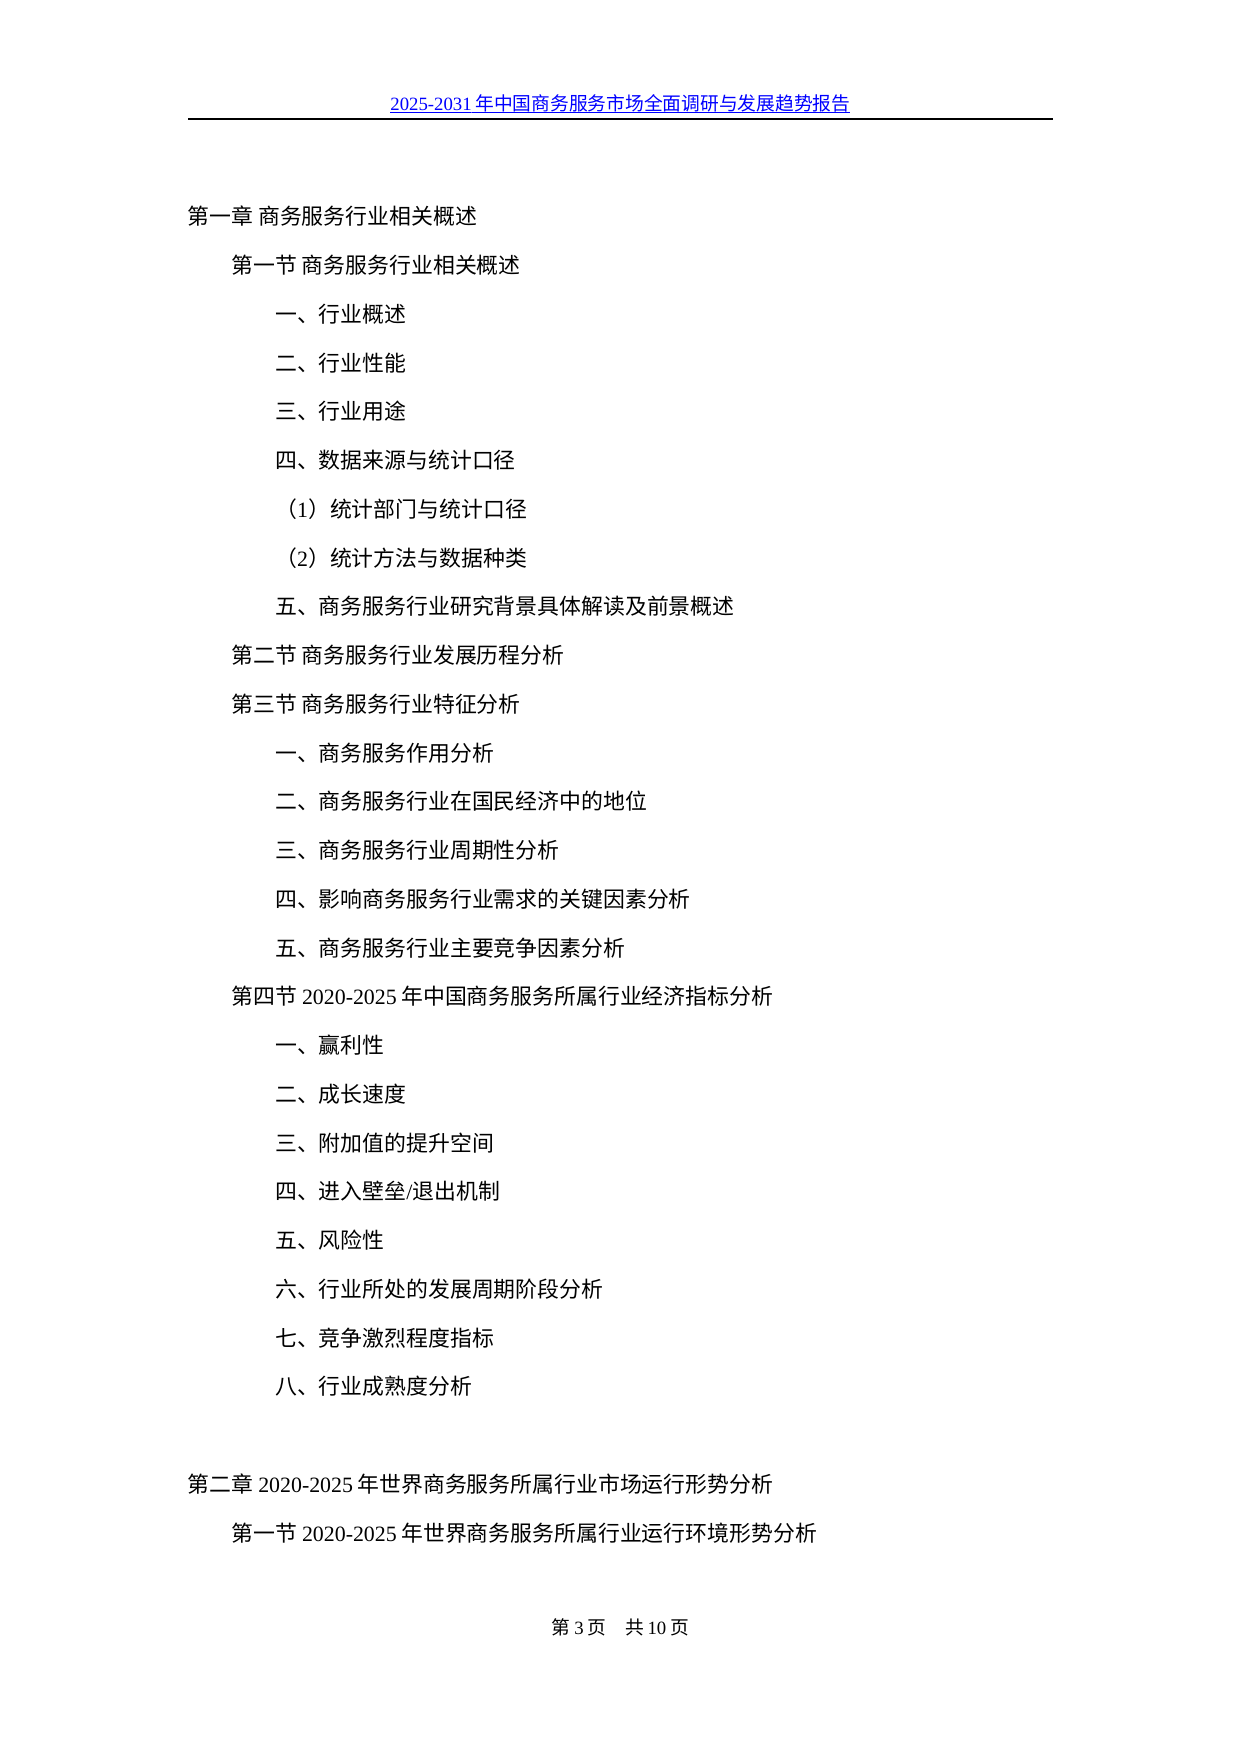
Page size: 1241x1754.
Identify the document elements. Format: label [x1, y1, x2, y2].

text [187, 150, 1053, 1548]
